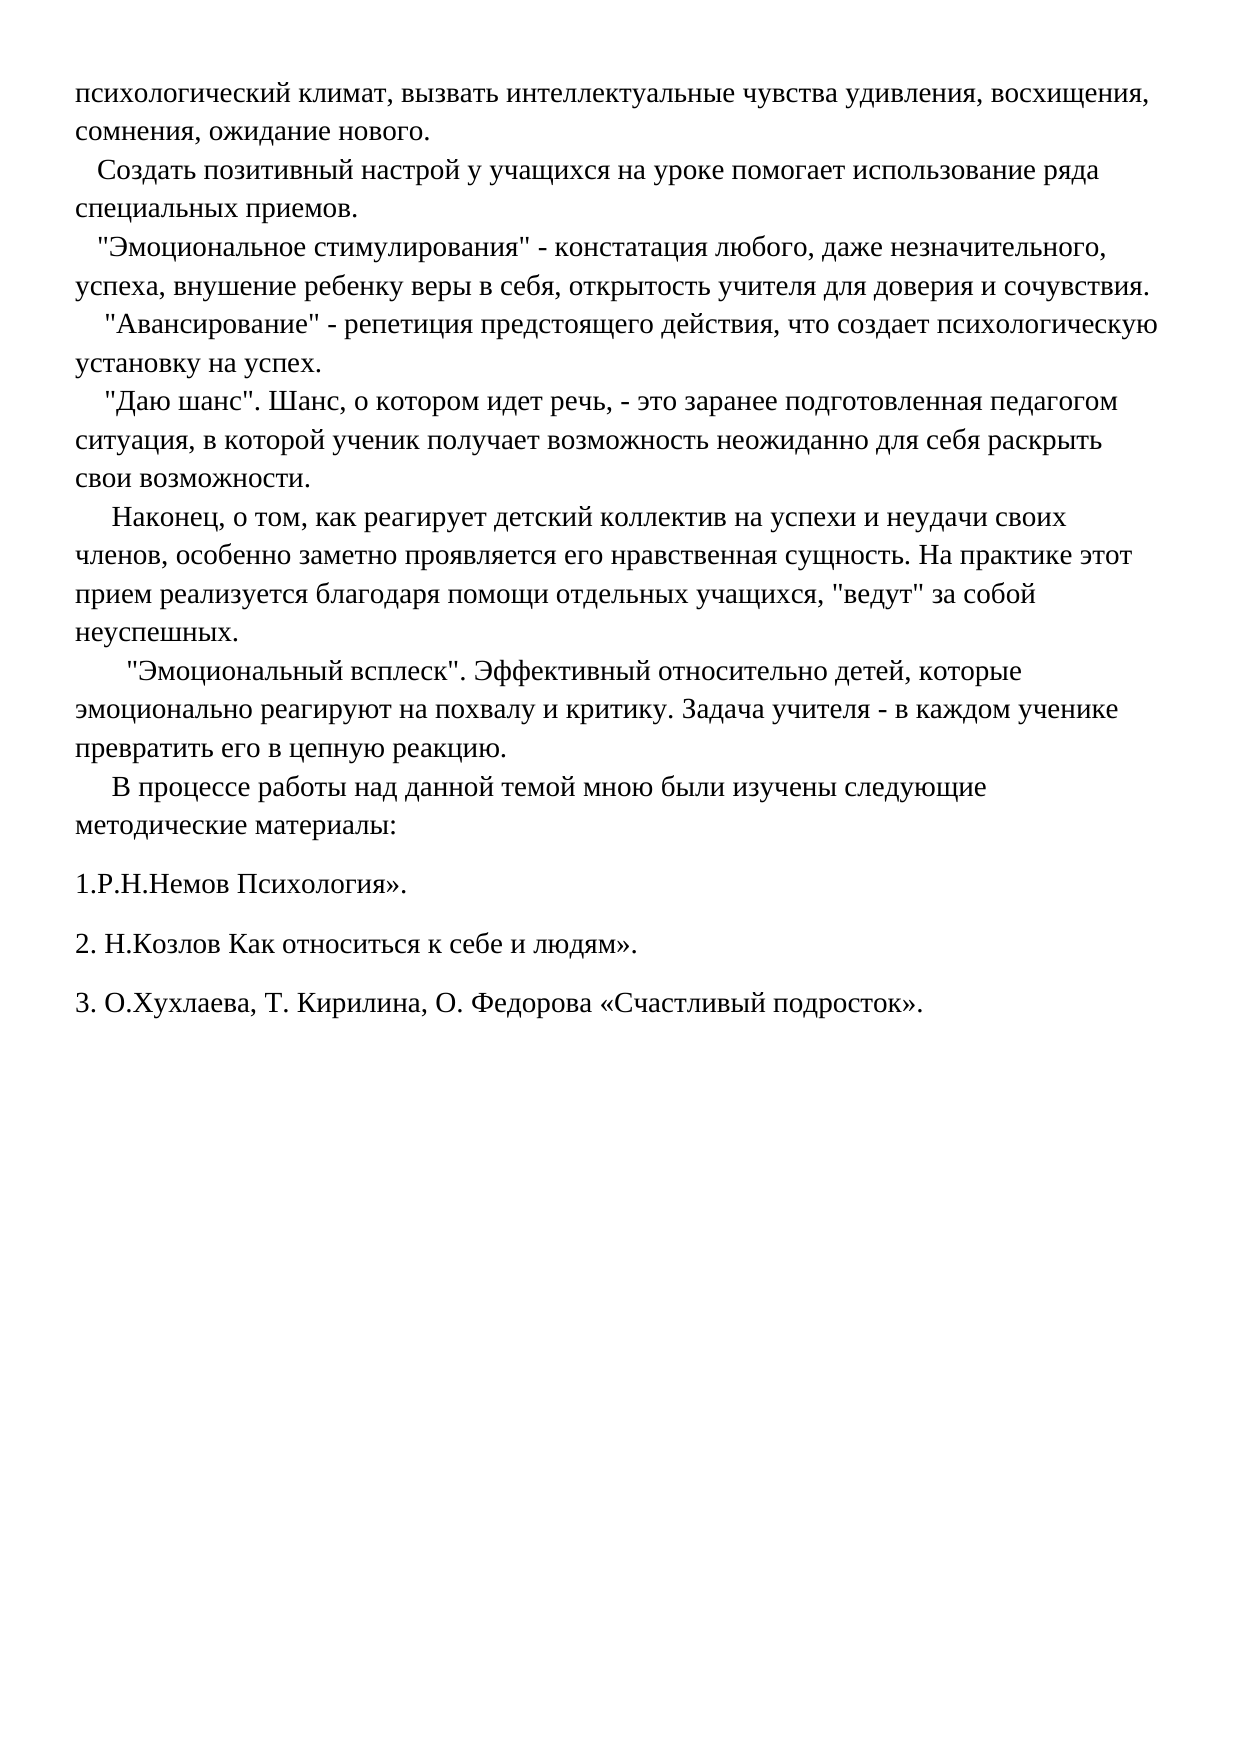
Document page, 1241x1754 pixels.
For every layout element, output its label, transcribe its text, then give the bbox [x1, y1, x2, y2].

text 2. Н.Козлов Как относиться к себе и людям». [75, 926, 1165, 959]
text 3. О.Хухлаева, Т. Кирилина, О. Федорова «Счастливый подросток». [75, 985, 1165, 1019]
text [75, 75, 1165, 841]
text 1.Р.Н.Немов Психология». [75, 867, 1165, 900]
